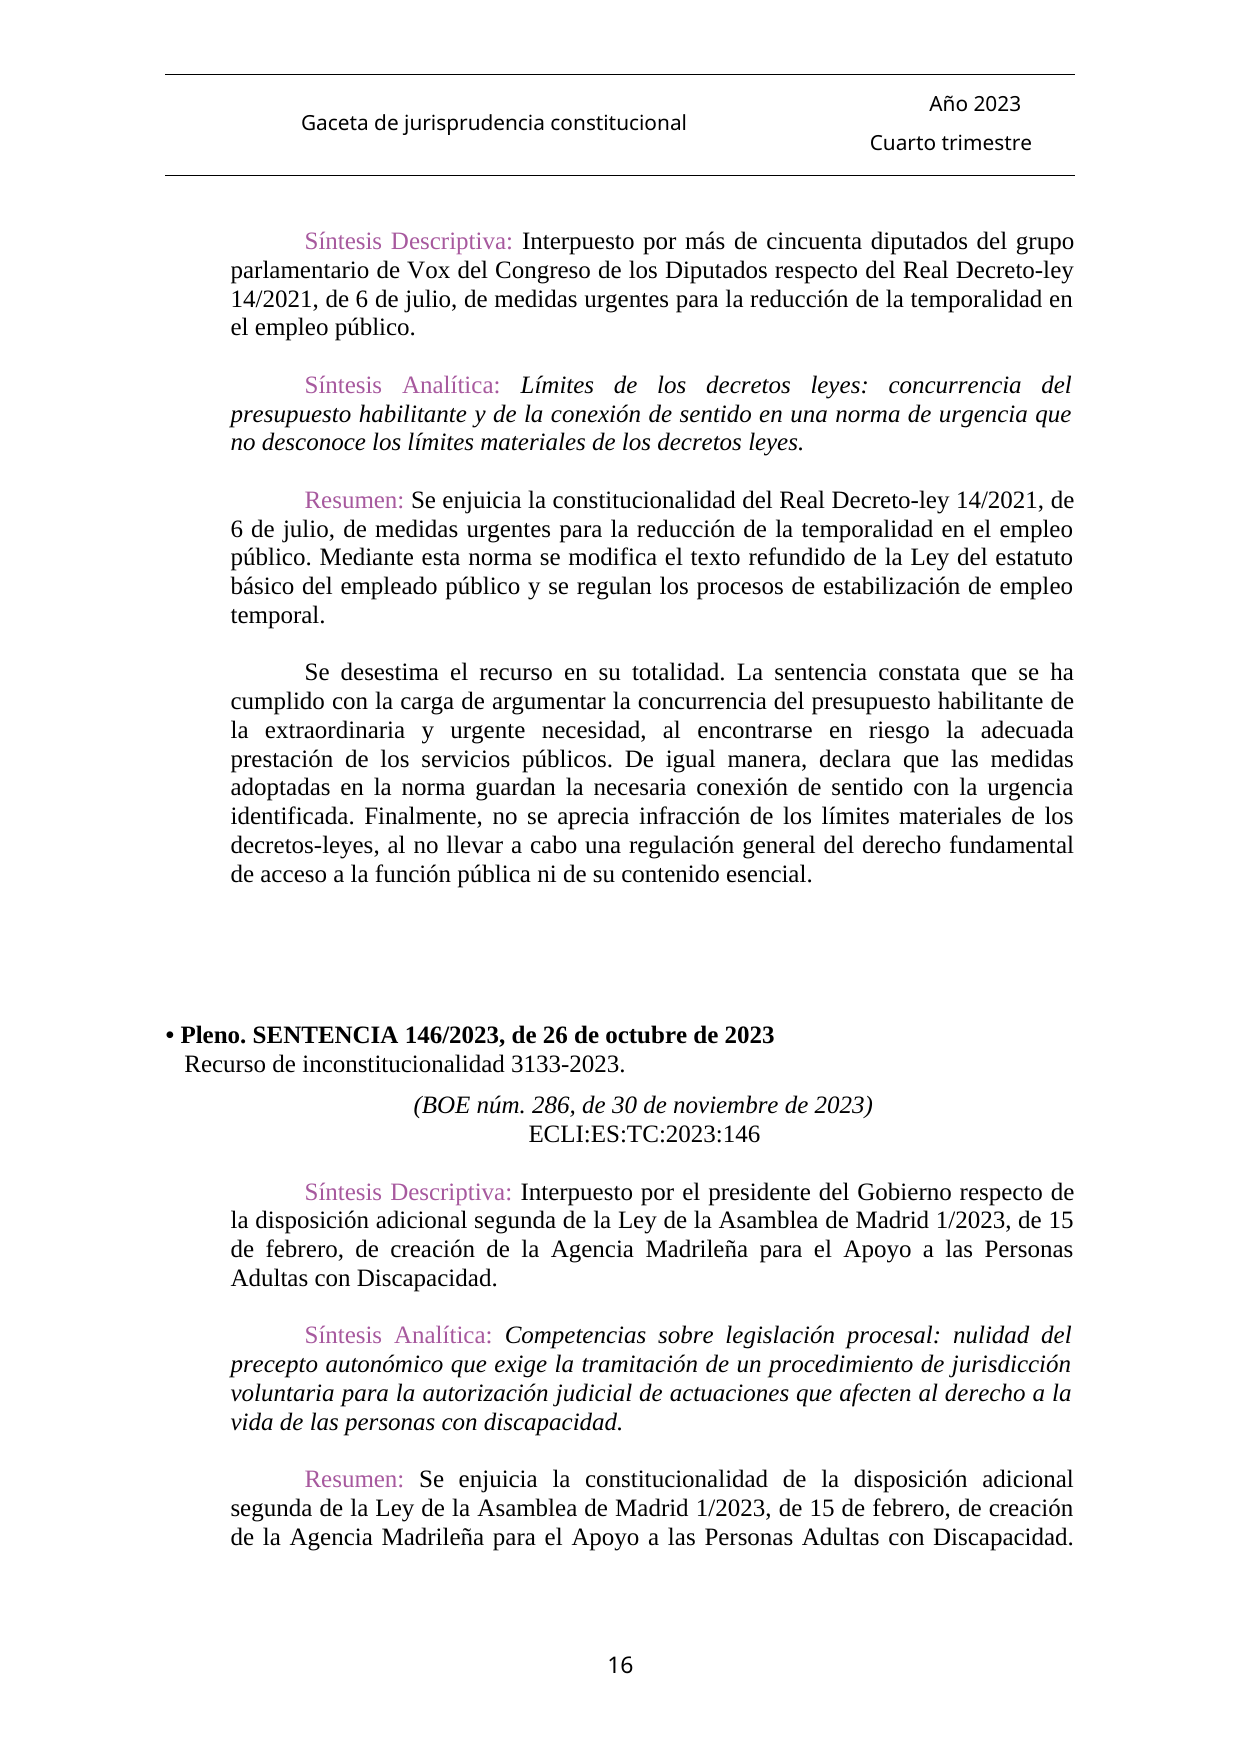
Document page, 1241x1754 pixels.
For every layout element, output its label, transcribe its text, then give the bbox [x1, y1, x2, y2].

text ECLI:ES:TC:2023:146 [165, 1119, 1075, 1148]
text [230, 1464, 1075, 1550]
text Resumen: Se enjuicia la constitucionalidad del Real Decreto-ley 14/2021, de 6 de julio, de medidas urgentes para la reducción de la temporalidad en el empleo público. Mediante esta norma se modifica el texto refundido de la Ley del estatuto básico del empleado público y se regulan los procesos de estabilización de empleo temporal. [230, 485, 1075, 629]
text Se desestima el recurso en su totalidad. La sentencia constata que se ha cumplido con la carga de argumentar la concurrencia del presupuesto habilitante de la extraordinaria y urgente necesidad, al encontrarse en riesgo la adecuada prestación de los servicios públicos. De igual manera, declara que las medidas adoptadas en la norma guardan la necesaria conexión de sentido con la urgencia identificada. Finalmente, no se aprecia infracción de los límites materiales de los decretos-leyes, al no llevar a cabo una regulación general del derecho fundamental de acceso a la función pública ni de su contenido esencial. [230, 657, 1075, 887]
text Recurso de inconstitucionalidad 3133-2023. [165, 1049, 1075, 1078]
text Síntesis Analítica: Competencias sobre legislación procesal: nulidad del precepto autonómico que exige la tramitación de un procedimiento de jurisdicción voluntaria para la autorización judicial de actuaciones que afecten al derecho a la vida de las personas con discapacidad. [230, 1320, 1075, 1435]
text Síntesis Descriptiva: Interpuesto por el presidente del Gobierno respecto de la disposición adicional segunda de la Ley de la Asamblea de Madrid 1/2023, de 15 de febrero, de creación de la Agencia Madrileña para el Apoyo a las Personas Adultas con Discapacidad. [230, 1177, 1075, 1292]
text Síntesis Analítica: Límites de los decretos leyes: concurrencia del presupuesto habilitante y de la conexión de sentido en una norma de urgencia que no desconoce los límites materiales de los decretos leyes. [230, 370, 1075, 456]
text Síntesis Descriptiva: Interpuesto por más de cincuenta diputados del grupo parlamentario de Vox del Congreso de los Diputados respecto del Real Decreto-ley 14/2021, de 6 de julio, de medidas urgentes para la reducción de la temporalidad en el empleo público. [230, 226, 1075, 341]
text • Pleno. SENTENCIA 146/2023, de 26 de octubre de 2023 [165, 1020, 1075, 1049]
text (BOE núm. 286, de 30 de noviembre de 2023) [165, 1090, 1075, 1119]
